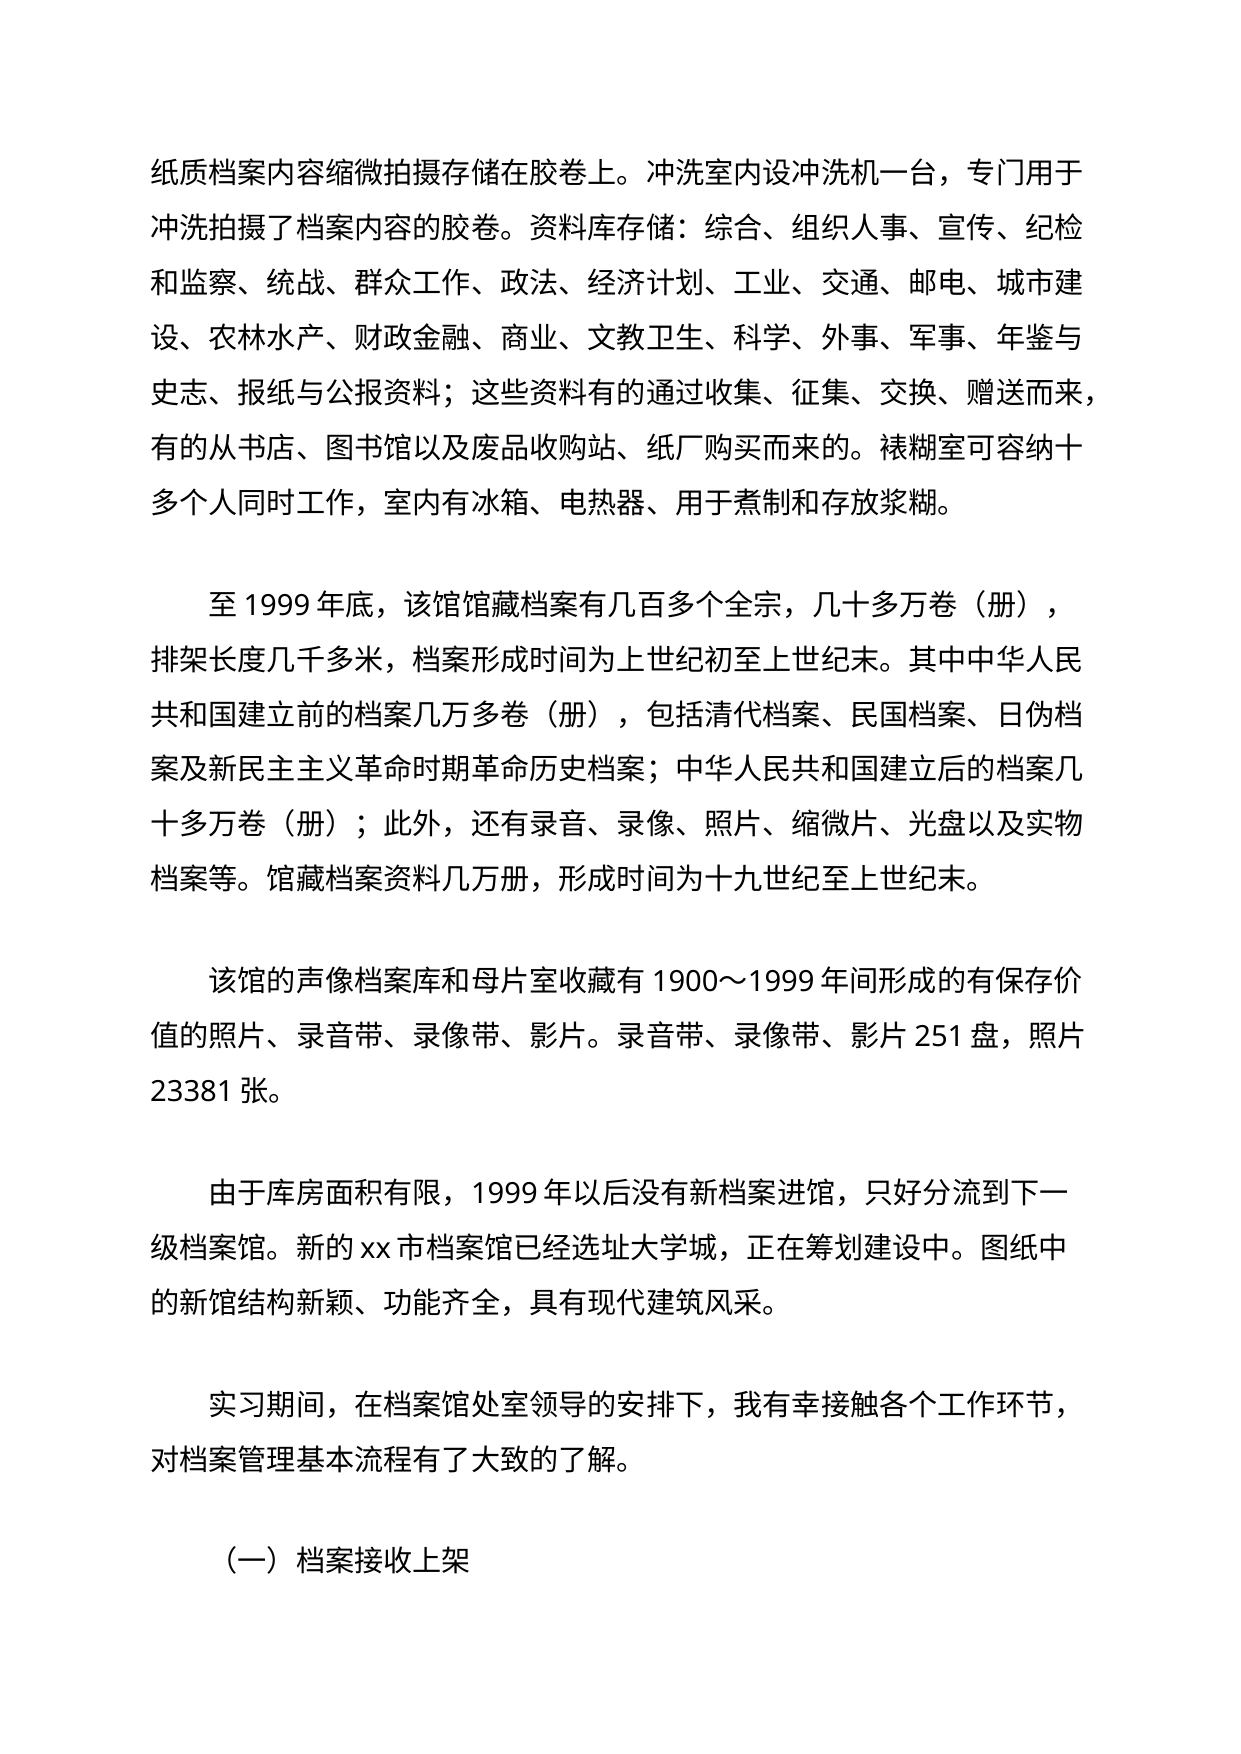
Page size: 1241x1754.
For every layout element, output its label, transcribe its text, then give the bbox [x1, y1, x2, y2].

text 至1999年底，该馆馆藏档案有几百多个全宗，几十多万卷（册），排架长度几千多米，档案形成时间为上世纪初至上世纪末。其中中华人民共和国建立前的档案几万多卷（册），包括清代档案、民国档案、日伪档案及新民主主义革命时期革命历史档案；中华人民共和国建立后的档案几十多万卷（册）；此外，还有录音、录像、照片、缩微片、光盘以及实物档案等。馆藏档案资料几万册，形成时间为十九世纪至上世纪末。 [150, 581, 1090, 898]
text 实习期间，在档案馆处室领导的安排下，我有幸接触各个工作环节，对档案管理基本流程有了大致的了解。 [150, 1381, 1090, 1478]
text 由于库房面积有限，1999年以后没有新档案进馆，只好分流到下一级档案馆。新的xx市档案馆已经选址大学城，正在筹划建设中。图纸中的新馆结构新颖、功能齐全，具有现代建筑风采。 [150, 1169, 1090, 1322]
text 该馆的声像档案库和母片室收藏有1900～1999年间形成的有保存价值的照片、录音带、录像带、影片。录音带、录像带、影片251盘，照片23381张。 [150, 957, 1090, 1110]
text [150, 150, 1090, 522]
text （一）档案接收上架 [150, 1538, 1090, 1580]
